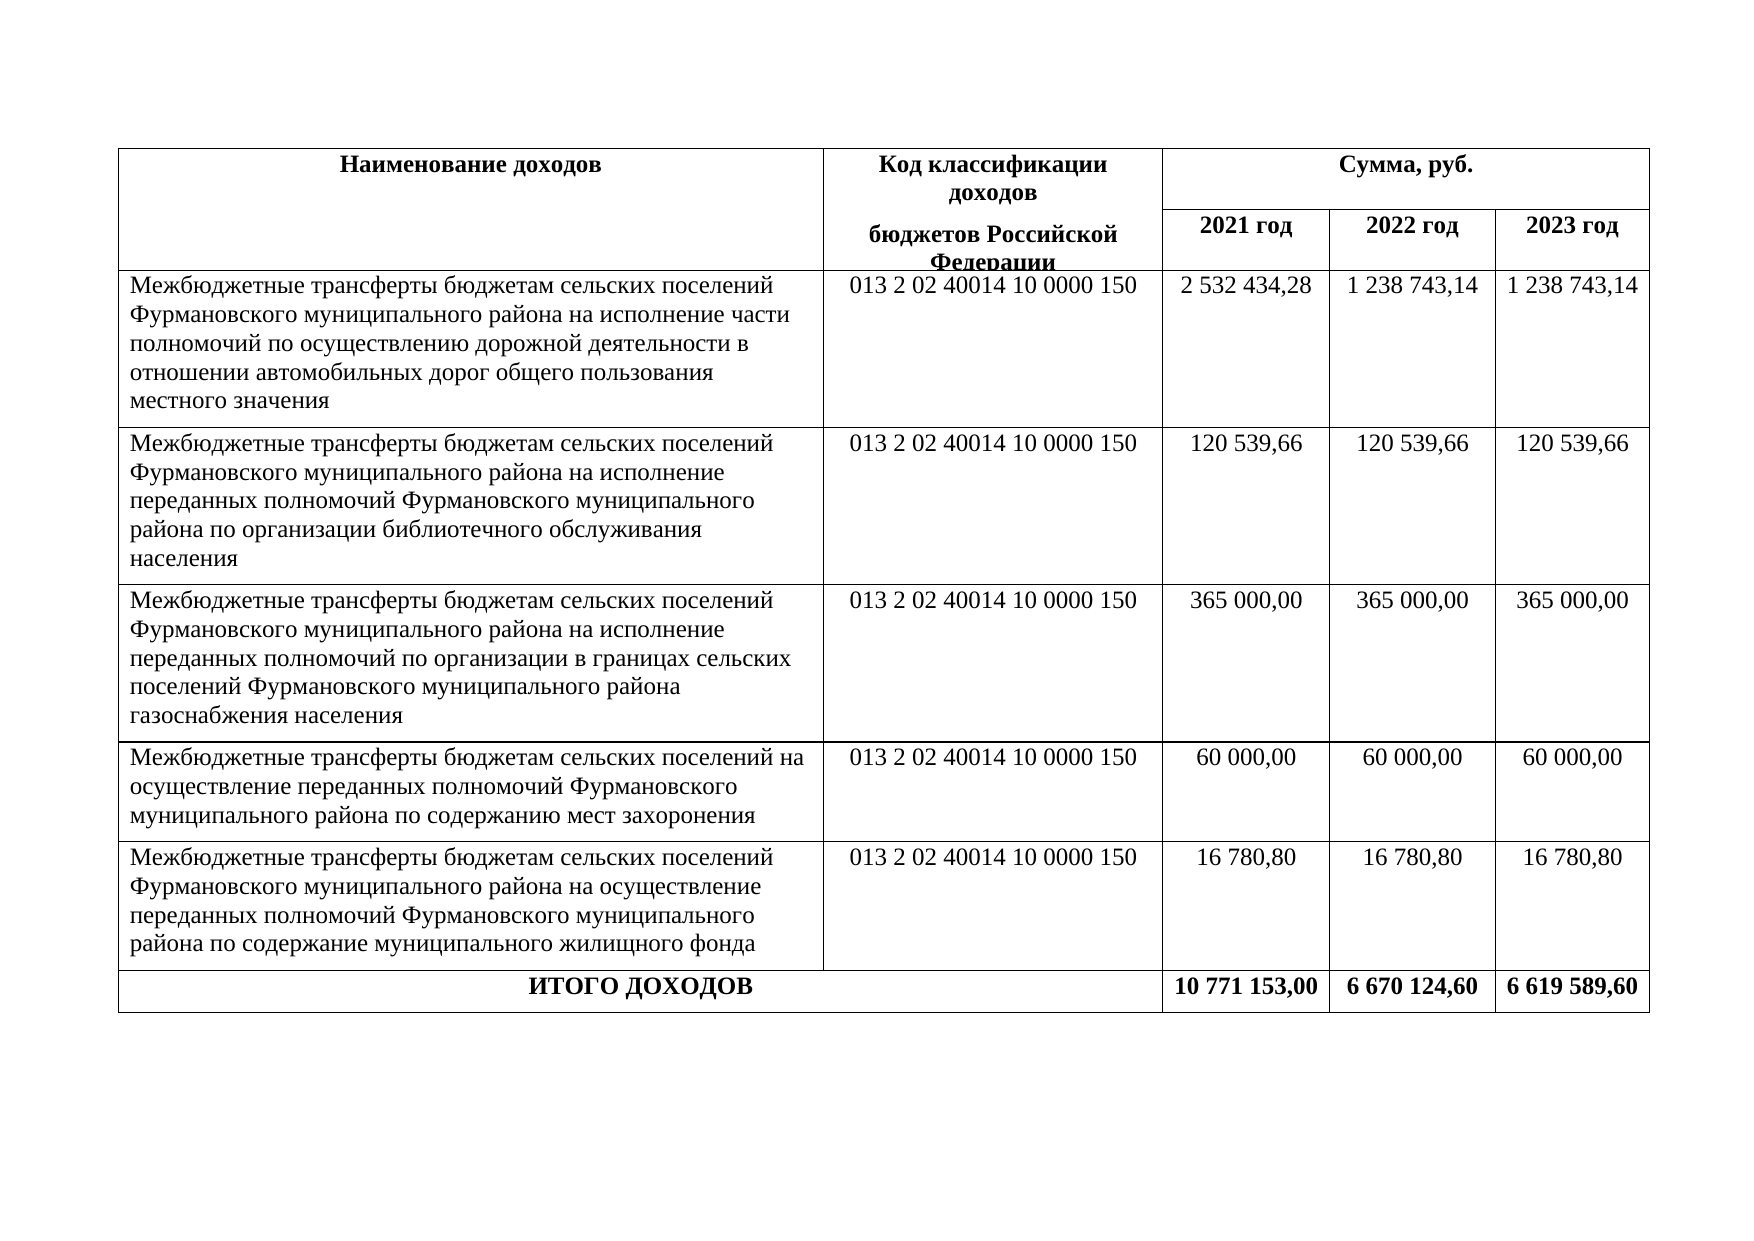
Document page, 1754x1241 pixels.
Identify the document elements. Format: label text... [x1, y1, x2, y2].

table_cell 365 000,00 [1496, 585, 1649, 741]
table_cell 120 539,66 [1163, 428, 1329, 584]
table_cell 013 2 02 40014 10 0000 150 [824, 271, 1162, 427]
table_cell 60 000,00 [1496, 743, 1649, 841]
table_cell Межбюджетные трансферты бюджетам сельских поселений Фурмановского муниципального района на исполнение переданных полномочий по организации в границах сельских поселений Фурмановского муниципального района газоснабжения населения [119, 585, 823, 741]
table_cell 365 000,00 [1330, 585, 1495, 741]
table_cell ИТОГО ДОХОДОВ [119, 971, 1162, 1012]
table_header Наименование доходов [119, 149, 823, 269]
table_cell 013 2 02 40014 10 0000 150 [824, 842, 1162, 970]
table_cell Межбюджетные трансферты бюджетам сельских поселений Фурмановского муниципального района на исполнение переданных полномочий Фурмановского муниципального района по организации библиотечного обслуживания населения [119, 428, 823, 584]
table_header Сумма, руб. [1163, 149, 1649, 209]
table_cell Межбюджетные трансферты бюджетам сельских поселений Фурмановского муниципального района на осуществление переданных полномочий Фурмановского муниципального района по содержание муниципального жилищного фонда [119, 842, 823, 970]
table_cell 013 2 02 40014 10 0000 150 [824, 428, 1162, 584]
table_cell 2022 год [1330, 210, 1495, 269]
table_cell 120 539,66 [1330, 428, 1495, 584]
table_cell 2023 год [1496, 210, 1649, 269]
table_cell 1 238 743,14 [1330, 271, 1495, 427]
table_cell Межбюджетные трансферты бюджетам сельских поселений Фурмановского муниципального района на исполнение части полномочий по осуществлению дорожной деятельности в отношении автомобильных дорог общего пользования местного значения [119, 271, 823, 427]
table_cell 60 000,00 [1163, 743, 1329, 841]
table_cell 2 532 434,28 [1163, 271, 1329, 427]
table_cell 16 780,80 [1163, 842, 1329, 970]
table_cell 16 780,80 [1330, 842, 1495, 970]
table_cell 6 670 124,60 [1330, 971, 1495, 1012]
table_cell 2021 год [1163, 210, 1329, 269]
table_cell 1 238 743,14 [1496, 271, 1649, 427]
table_cell 365 000,00 [1163, 585, 1329, 741]
table_cell 120 539,66 [1496, 428, 1649, 584]
table_cell 10 771 153,00 [1163, 971, 1329, 1012]
table_cell 013 2 02 40014 10 0000 150 [824, 585, 1162, 741]
table_header Код классификации доходов бюджетов Российской Федерации [824, 149, 1162, 269]
table_cell 60 000,00 [1330, 743, 1495, 841]
table_cell Межбюджетные трансферты бюджетам сельских поселений на осуществление переданных полномочий Фурмановского муниципального района по содержанию мест захоронения [119, 743, 823, 841]
table_cell 013 2 02 40014 10 0000 150 [824, 743, 1162, 841]
table_cell 6 619 589,60 [1496, 971, 1649, 1012]
table_cell 16 780,80 [1496, 842, 1649, 970]
